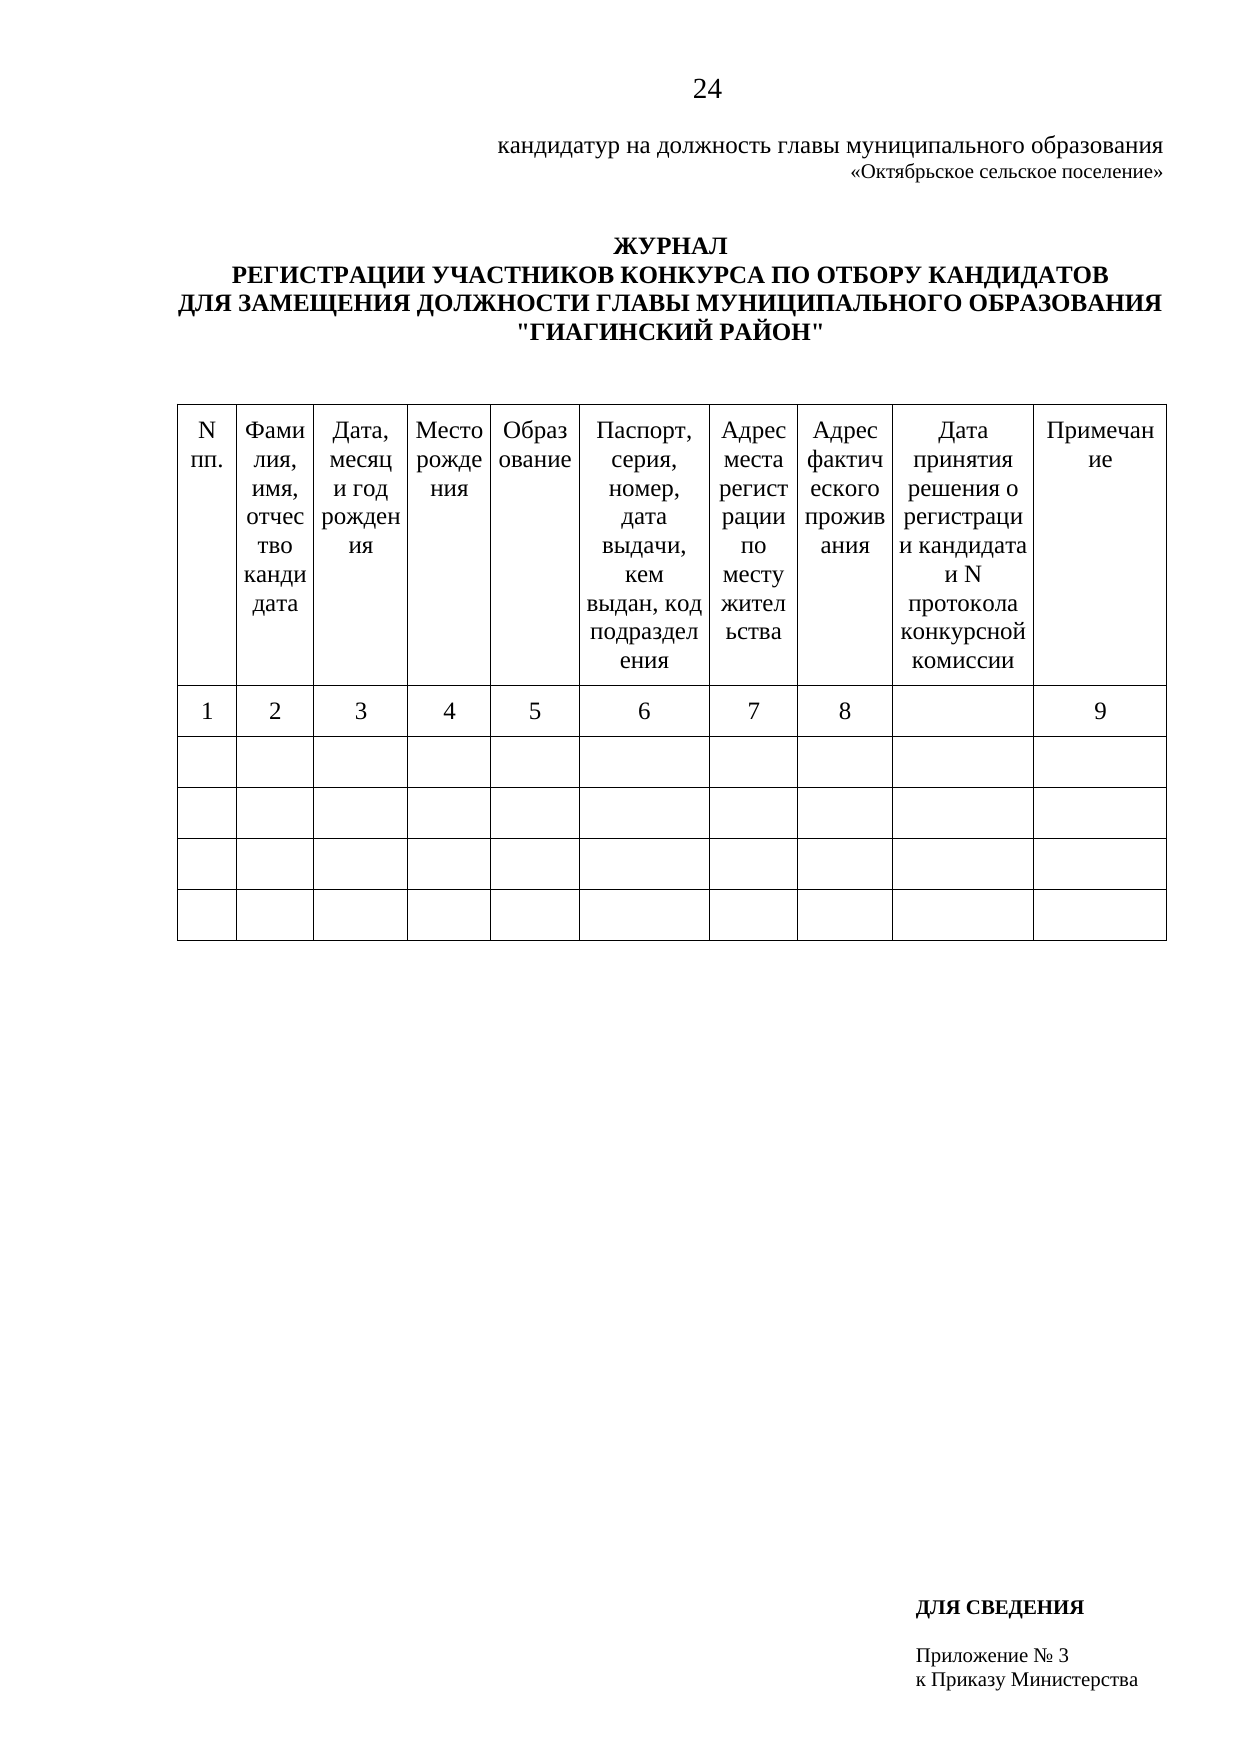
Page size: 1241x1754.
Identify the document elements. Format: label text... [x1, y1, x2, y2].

table_cell [314, 890, 407, 940]
table_cell [1034, 890, 1166, 940]
table_cell [237, 737, 313, 787]
text ДЛЯ СВЕДЕНИЯ [916, 1595, 1163, 1619]
table_cell [237, 788, 313, 838]
table_header Место рождения [408, 405, 490, 684]
table_header Дата принятия решения о регистрации кандидата и N протокола конкурсной комиссии [893, 405, 1033, 684]
table_header Примечание [1034, 405, 1166, 684]
table_cell [178, 737, 236, 787]
table_cell [798, 788, 892, 838]
table_cell [314, 788, 407, 838]
table_cell [491, 737, 579, 787]
table_cell [710, 890, 797, 940]
table_header Дата, месяц и год рождения [314, 405, 407, 684]
table_cell 3 [314, 686, 407, 736]
table_cell [580, 737, 709, 787]
table_cell [798, 737, 892, 787]
table_cell [1034, 788, 1166, 838]
table_cell [798, 890, 892, 940]
table_cell [237, 890, 313, 940]
table_cell [893, 737, 1033, 787]
table_cell [314, 737, 407, 787]
table_cell 5 [491, 686, 579, 736]
table_header Фамилия, имя, отчество кандидата [237, 405, 313, 684]
table_cell [798, 839, 892, 889]
table_cell [893, 839, 1033, 889]
table_header Паспорт, серия, номер, дата выдачи, кем выдан, код подразделения [580, 405, 709, 684]
table_cell [491, 788, 579, 838]
title ДЛЯ ЗАМЕЩЕНИЯ ДОЛЖНОСТИ ГЛАВЫ МУНИЦИПАЛЬНОГО ОБРАЗОВАНИЯ [177, 288, 1163, 317]
table_cell [237, 839, 313, 889]
text кандидатур на должность главы муниципального образования [177, 130, 1163, 159]
table_cell [893, 890, 1033, 940]
table_cell [178, 839, 236, 889]
table_cell [491, 839, 579, 889]
table_cell 9 [1034, 686, 1166, 736]
title РЕГИСТРАЦИИ УЧАСТНИКОВ КОНКУРСА ПО ОТБОРУ КАНДИДАТОВ [177, 260, 1163, 288]
table_cell 8 [798, 686, 892, 736]
table_header Адрес места регистрации по месту жительства [710, 405, 797, 684]
table_cell [580, 839, 709, 889]
table_header Адрес фактического проживания [798, 405, 892, 684]
table_cell [408, 737, 490, 787]
table_cell [491, 890, 579, 940]
table_cell 1 [178, 686, 236, 736]
table_cell [1034, 737, 1166, 787]
table_cell [580, 788, 709, 838]
title "ГИАГИНСКИЙ РАЙОН" [177, 317, 1163, 346]
table_cell [178, 788, 236, 838]
table_cell [408, 839, 490, 889]
table_cell [178, 890, 236, 940]
table_header Образование [491, 405, 579, 684]
text «Октябрьское сельское поселение» [177, 159, 1163, 183]
table_header N пп. [178, 405, 236, 684]
table_cell [710, 737, 797, 787]
table_cell [893, 686, 1033, 736]
table_cell 2 [237, 686, 313, 736]
table_cell [1034, 839, 1166, 889]
table_cell [408, 788, 490, 838]
table_cell 7 [710, 686, 797, 736]
title ЖУРНАЛ [177, 231, 1163, 260]
table_cell [893, 788, 1033, 838]
table_cell [710, 788, 797, 838]
table_cell [710, 839, 797, 889]
table_cell [580, 890, 709, 940]
table_cell [314, 839, 407, 889]
table_cell 4 [408, 686, 490, 736]
table_cell [408, 890, 490, 940]
table_cell 6 [580, 686, 709, 736]
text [916, 1643, 1163, 1691]
